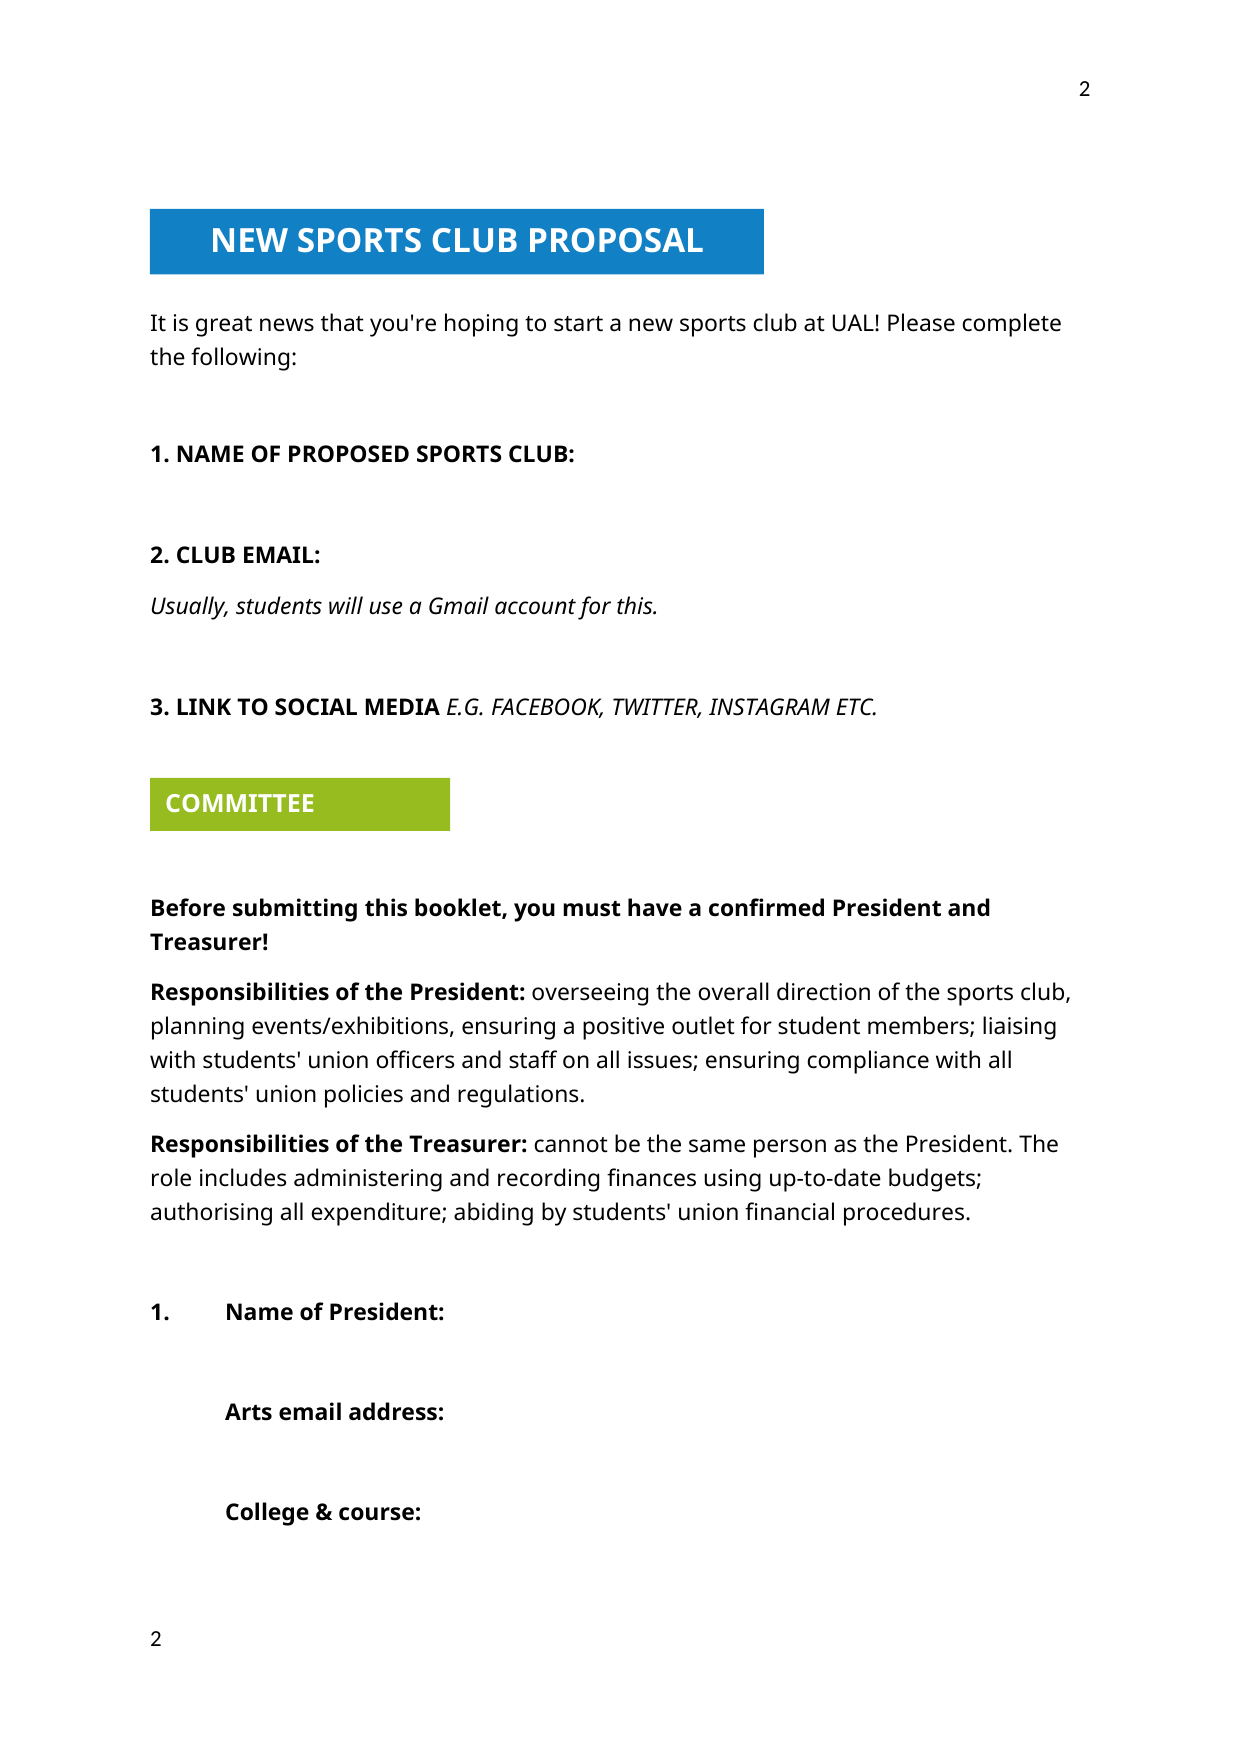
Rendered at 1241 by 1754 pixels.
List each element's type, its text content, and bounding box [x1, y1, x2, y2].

text 1. Name of President: [150, 1296, 1090, 1327]
text It is great news that you're hoping to start a new sports club at UAL! Please complete the following: [150, 307, 1090, 372]
text Arts email address: [150, 1396, 1090, 1427]
text 3. LINK TO SOCIAL MEDIA E.G. FACEBOOK, TWITTER, INSTAGRAM ETC. [150, 690, 1090, 722]
text Responsibilities of the President: overseeing the overall direction of the sports club, planning events/exhibitions, ensuring a positive outlet for student members; liaising with students' union officers and staff on all issues; ensuring compliance with all students' union policies and regulations. [150, 976, 1090, 1109]
text 2. CLUB EMAIL: [150, 539, 1090, 570]
text College & course: [150, 1496, 1090, 1527]
text 1. NAME OF PROPOSED SPORTS CLUB: [150, 438, 1090, 469]
text Usually, students will use a Gmail account for this. [150, 589, 1090, 621]
text Responsibilities of the Treasurer: cannot be the same person as the President. The role includes administering and recording finances using up-to-date budgets; authorising all expenditure; abiding by students' union financial procedures. [150, 1128, 1090, 1227]
text Before submitting this booklet, you must have a confirmed President and Treasurer! [150, 892, 1090, 957]
